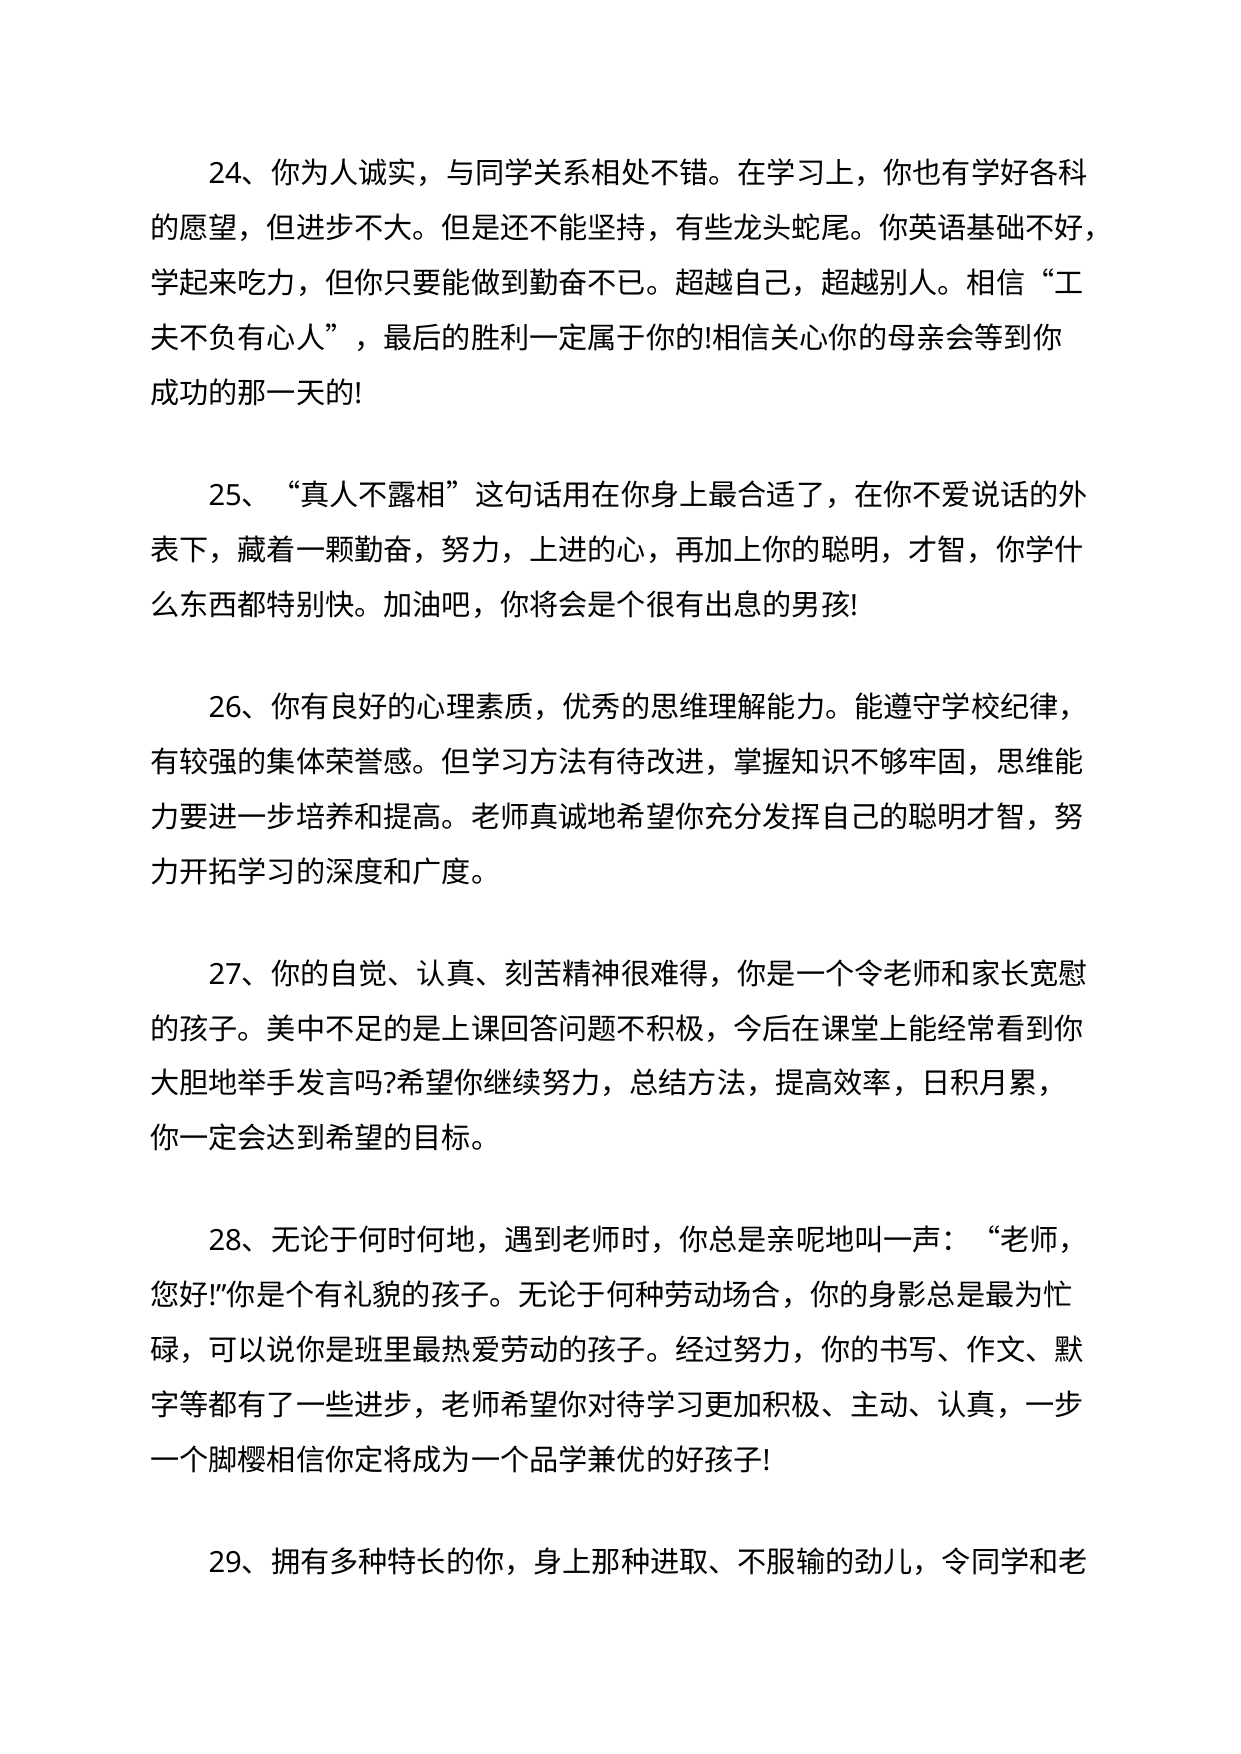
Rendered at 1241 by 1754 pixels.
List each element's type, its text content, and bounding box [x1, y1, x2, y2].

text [150, 1539, 1090, 1581]
text 28、无论于何时何地，遇到老师时，你总是亲呢地叫一声：“老师，您好!”你是个有礼貌的孩子。无论于何种劳动场合，你的身影总是最为忙碌，可以说你是班里最热爱劳动的孩子。经过努力，你的书写、作文、默字等都有了一些进步，老师希望你对待学习更加积极、主动、认真，一步一个脚樱相信你定将成为一个品学兼优的好孩子! [150, 1217, 1090, 1479]
text 27、你的自觉、认真、刻苦精神很难得，你是一个令老师和家长宽慰的孩子。美中不足的是上课回答问题不积极，今后在课堂上能经常看到你大胆地举手发言吗?希望你继续努力，总结方法，提高效率，日积月累，你一定会达到希望的目标。 [150, 950, 1090, 1157]
text 24、你为人诚实，与同学关系相处不错。在学习上，你也有学好各科的愿望，但进步不大。但是还不能坚持，有些龙头蛇尾。你英语基础不好，学起来吃力，但你只要能做到勤奋不已。超越自己，超越别人。相信“工夫不负有心人”，最后的胜利一定属于你的!相信关心你的母亲会等到你成功的那一天的! [150, 150, 1090, 412]
text 26、你有良好的心理素质，优秀的思维理解能力。能遵守学校纪律，有较强的集体荣誉感。但学习方法有待改进，掌握知识不够牢固，思维能力要进一步培养和提高。老师真诚地希望你充分发挥自己的聪明才智，努力开拓学习的深度和广度。 [150, 684, 1090, 891]
text 25、“真人不露相”这句话用在你身上最合适了，在你不爱说话的外表下，藏着一颗勤奋，努力，上进的心，再加上你的聪明，才智，你学什么东西都特别快。加油吧，你将会是个很有出息的男孩! [150, 472, 1090, 624]
